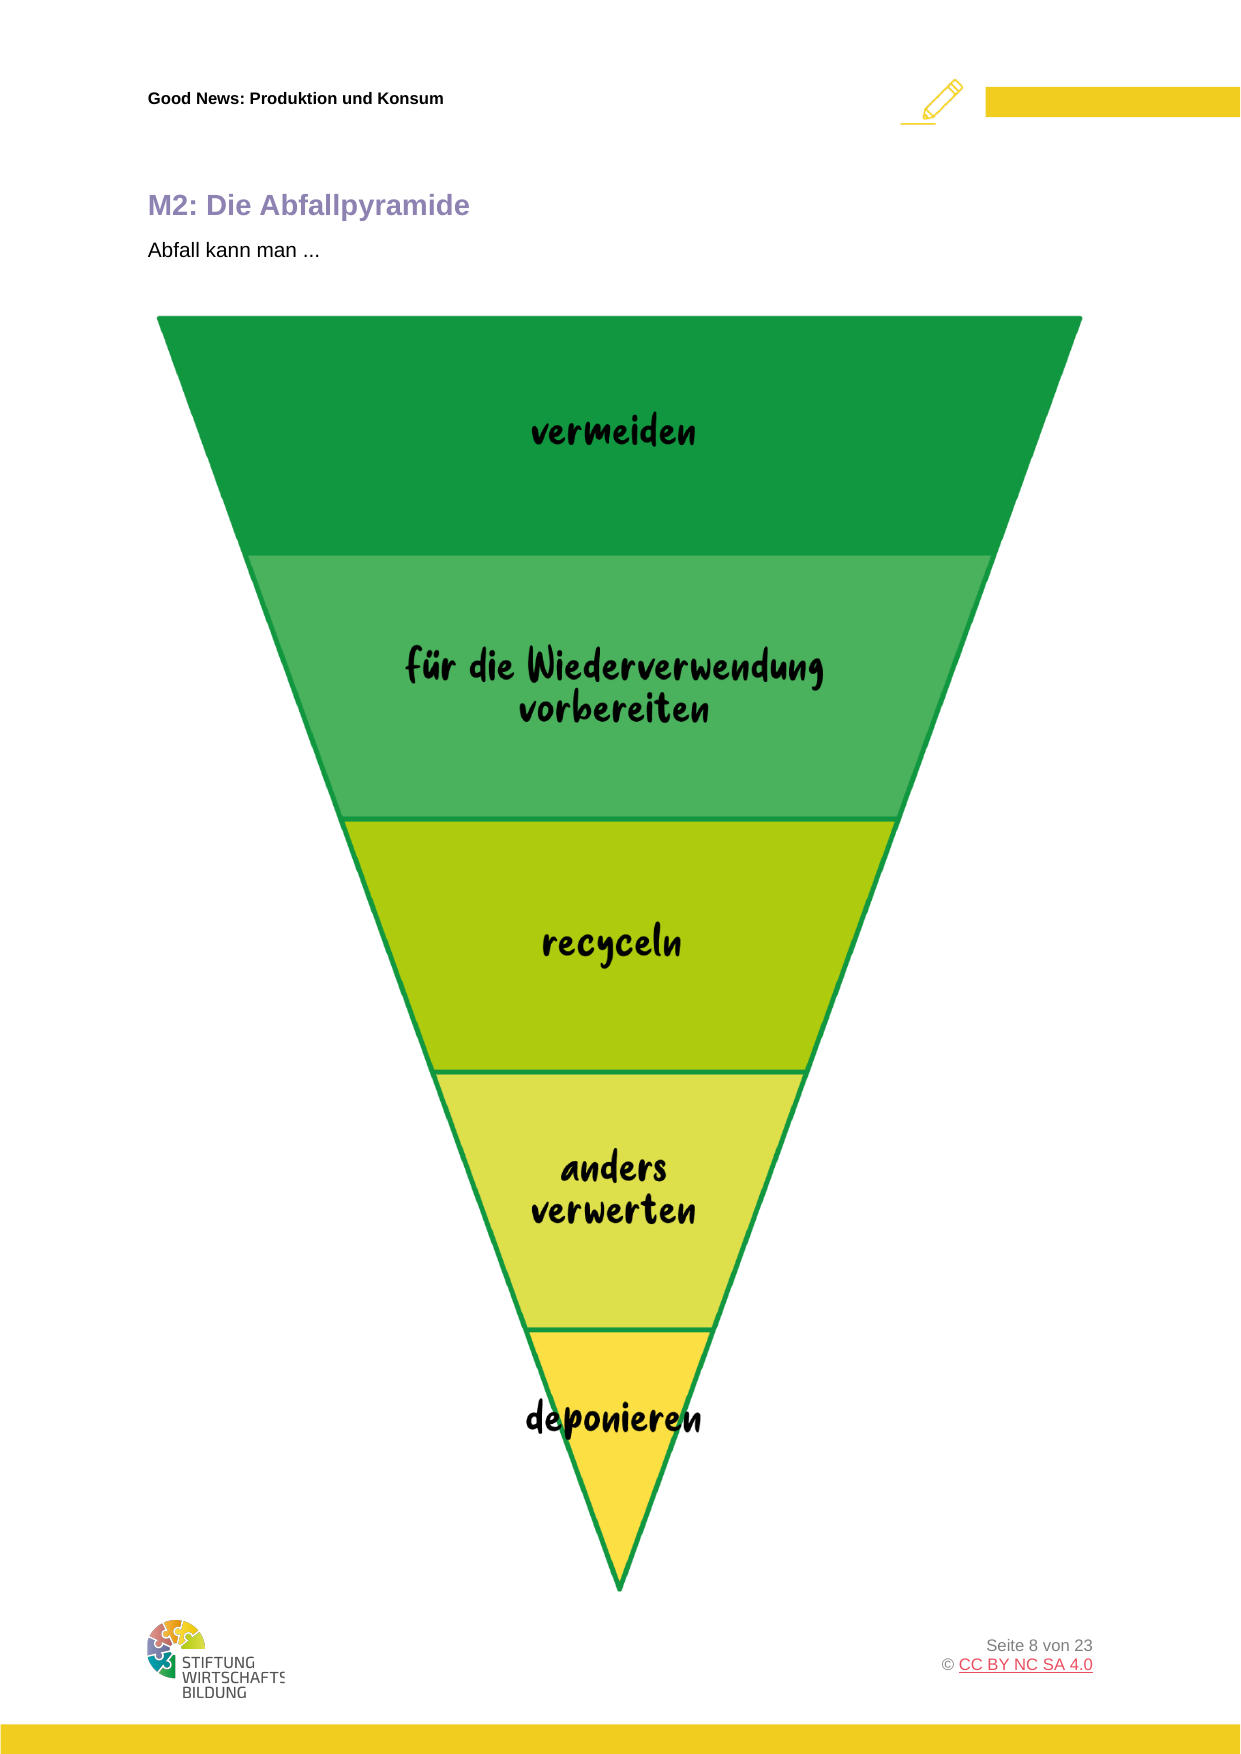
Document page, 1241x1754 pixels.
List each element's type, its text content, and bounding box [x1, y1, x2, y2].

subtitle M2: Die Abfallpyramide [148, 188, 1093, 221]
text Abfall kann man ... [148, 234, 1093, 263]
picture [147, 1619, 285, 1699]
picture [898, 68, 965, 135]
picture [148, 280, 1093, 1597]
